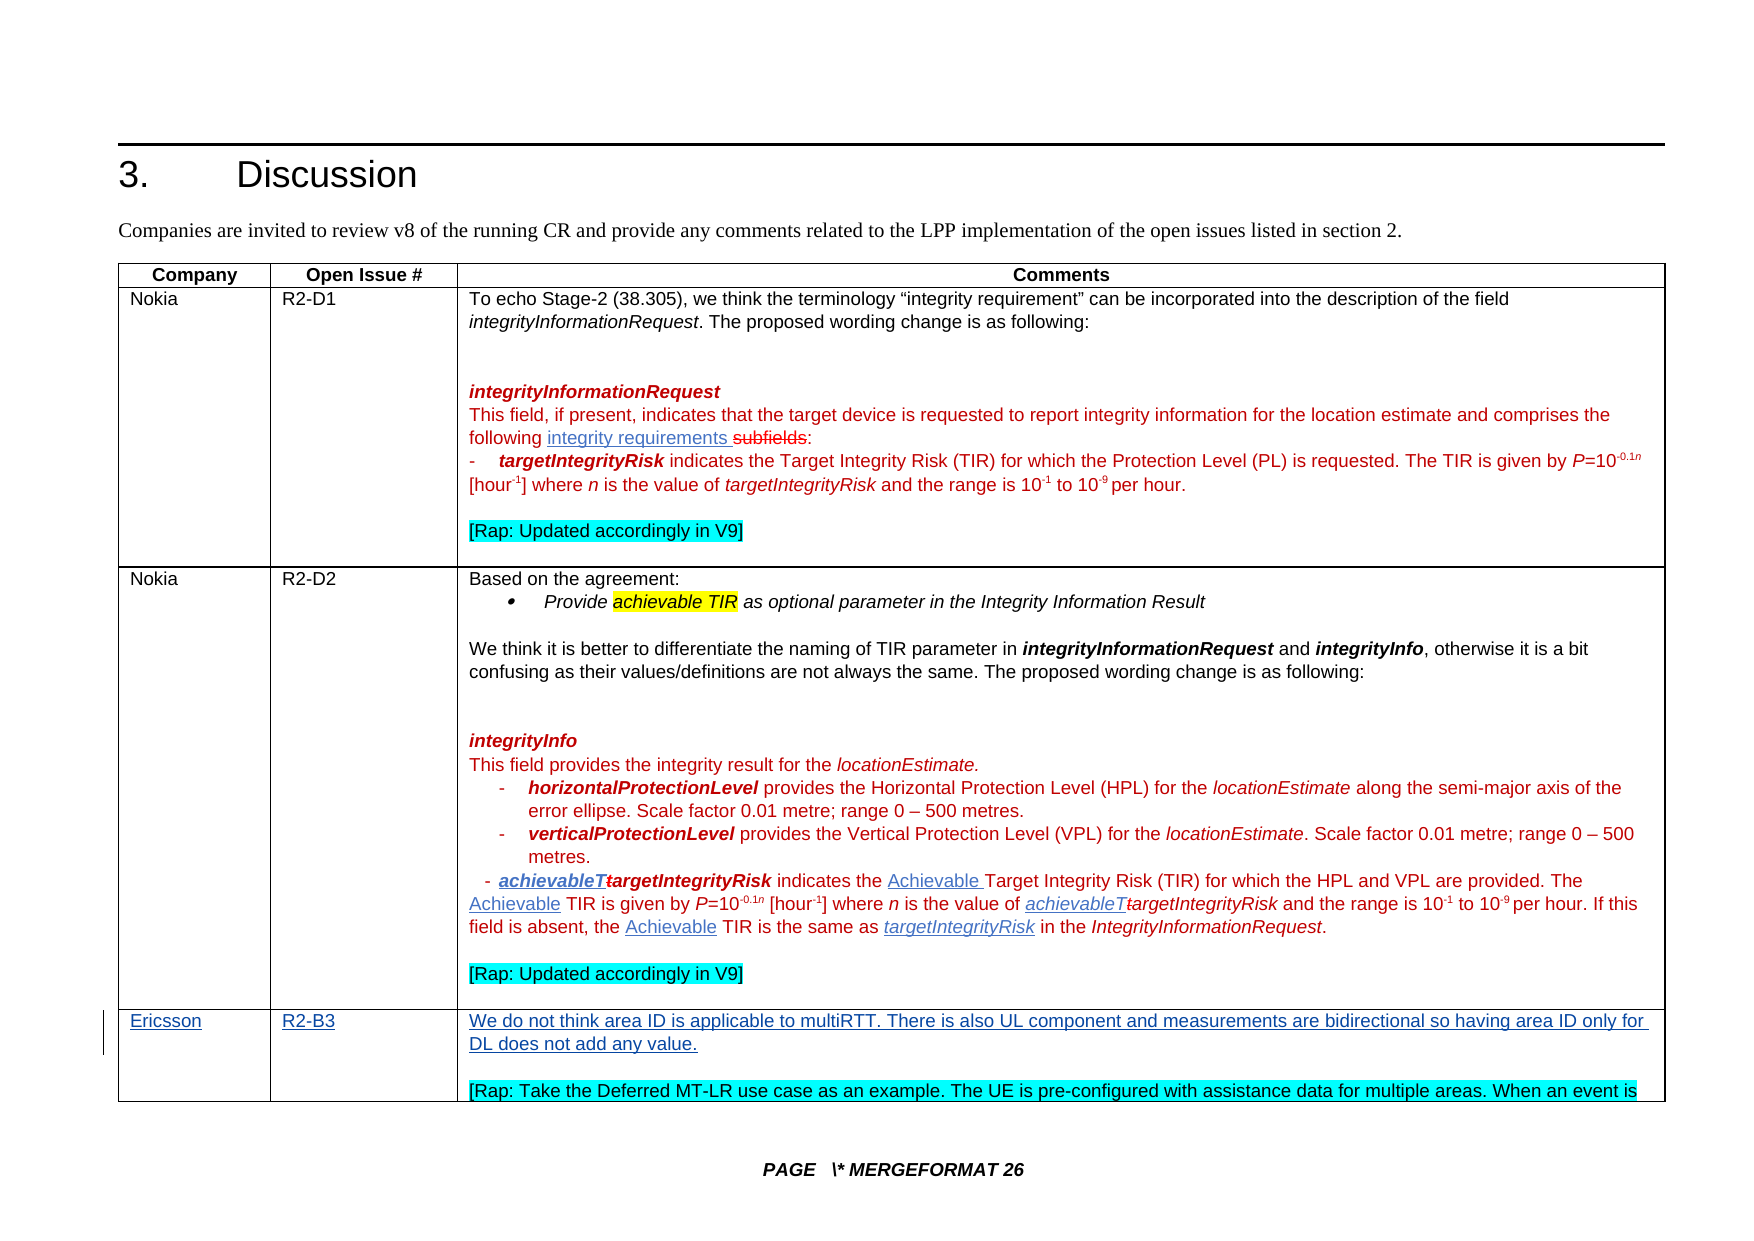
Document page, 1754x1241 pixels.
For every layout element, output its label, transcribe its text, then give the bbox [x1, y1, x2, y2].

table_header Open Issue # [271, 264, 457, 287]
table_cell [458, 1010, 1664, 1101]
table_header Company [119, 264, 270, 287]
table_cell R2-D2 [271, 568, 457, 1009]
table_header Comments [458, 264, 1664, 287]
table_cell To echo Stage-2 (38.305), we think the terminology “integrity requirement” can be incorporated into the description of the field integrityInformationRequest. The proposed wording change is as following: integrityInformationRequest This field, if present, indicates that the target device is requested to report integrity information for the location estimate and comprises the following integrity requirements subfields: - targetIntegrityRisk indicates the Target Integrity Risk (TIR) for which the Protection Level (PL) is requested. The TIR is given by P=10-0.1n [hour-1] where n is the value of targetIntegrityRisk and the range is 10-1 to 10-9 per hour. [Rap: Updated accordingly in V9] [458, 288, 1664, 566]
text Companies are invited to review v8 of the running CR and provide any comments related to the LPP implementation of the open issues listed in section 2. [118, 218, 1665, 242]
table_cell Nokia [119, 568, 270, 1009]
table_cell [271, 1010, 457, 1101]
table_cell Nokia [119, 288, 270, 566]
table_cell R2-D1 [271, 288, 457, 566]
table_cell [119, 1010, 270, 1101]
table_cell Based on the agreement: Provide achievable TIR as optional parameter in the Integrity Information Result We think it is better to differentiate the naming of TIR parameter in integrityInformationRequest and integrityInfo, otherwise it is a bit confusing as their values/definitions are not always the same. The proposed wording change is as following: integrityInfo This field provides the integrity result for the locationEstimate. - horizontalProtectionLevel provides the Horizontal Protection Level (HPL) for the locationEstimate along the semi-major axis of the error ellipse. Scale factor 0.01 metre; range 0 – 500 metres. - verticalProtectionLevel provides the Vertical Protection Level (VPL) for the locationEstimate. Scale factor 0.01 metre; range 0 – 500 metres. - achievableTtargetIntegrityRisk indicates the Achievable Target Integrity Risk (TIR) for which the HPL and VPL are provided. The Achievable TIR is given by P=10-0.1n [hour-1] where n is the value of achievableTtargetIntegrityRisk and the range is 10-1 to 10-9 per hour. If this field is absent, the Achievable TIR is the same as targetIntegrityRisk in the IntegrityInformationRequest. [Rap: Updated accordingly in V9] [458, 568, 1664, 1009]
subtitle 3. Discussion [118, 146, 1665, 196]
